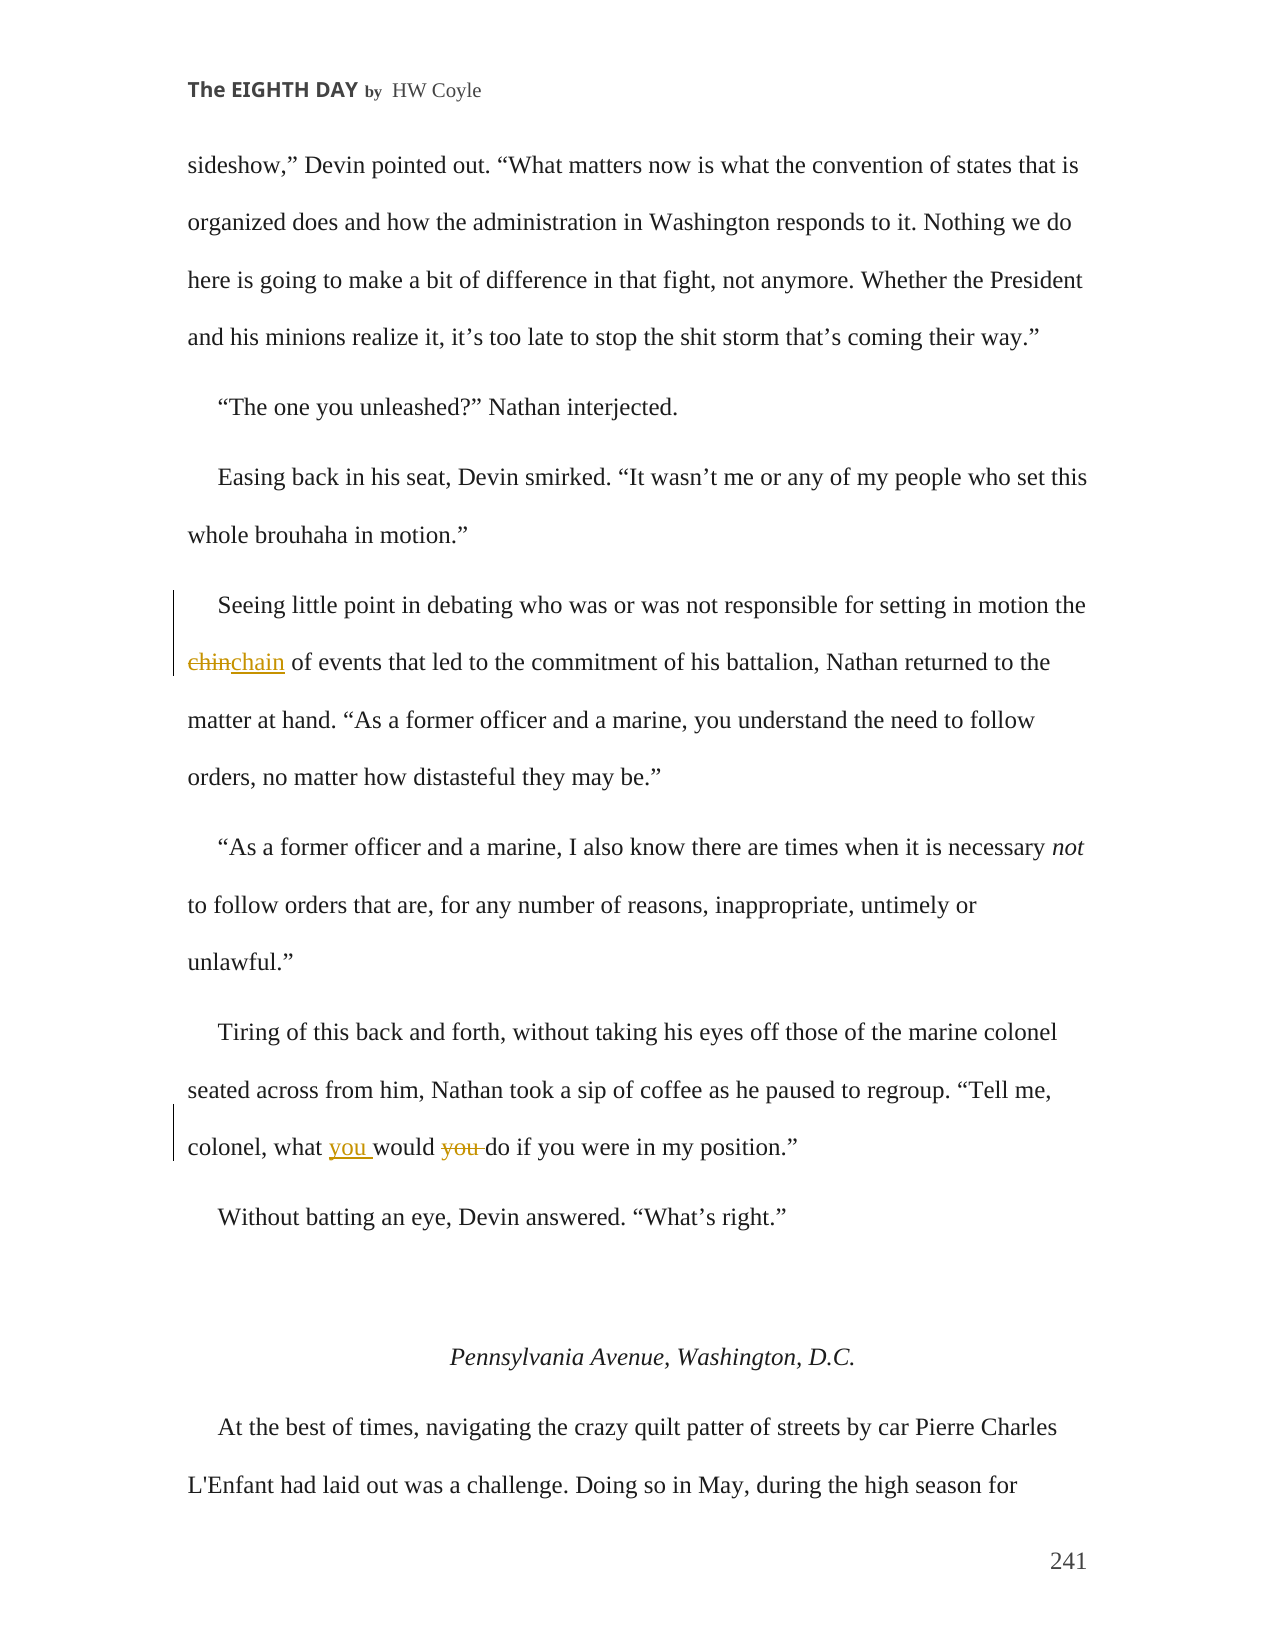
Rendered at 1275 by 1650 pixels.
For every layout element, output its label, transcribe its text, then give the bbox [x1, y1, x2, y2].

text Without batting an eye, Devin answered. “What’s right.” [187, 1202, 1087, 1231]
text Pennsylvania Avenue, Washington, D.C. [187, 1342, 1087, 1371]
text Seeing little point in debating who was or was not responsible for setting in motion the of events that led to the commitment of his battalion, Nathan returned to the matter at hand. “As a former officer and a marine, you understand the need to follow orders, no matter how distasteful they may be.” [187, 590, 1087, 791]
text “As a former officer and a marine, I also know there are times when it is necessary not to follow orders that are, for any number of reasons, inappropriate, untimely or unlawful.” [187, 832, 1087, 976]
text Tiring of this back and forth, without taking his eyes off those of the marine colonel seated across from him, Nathan took a sip of coffee as he paused to regroup. “Tell me, colonel, what would do if you were in my position.” [187, 1017, 1087, 1161]
text Easing back in his seat, Devin smirked. “It wasn’t me or any of my people who set this whole brouhaha in motion.” [187, 462, 1087, 549]
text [187, 150, 1087, 351]
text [187, 1412, 1087, 1499]
text “The one you unleashed?” Nathan interjected. [187, 392, 1087, 421]
